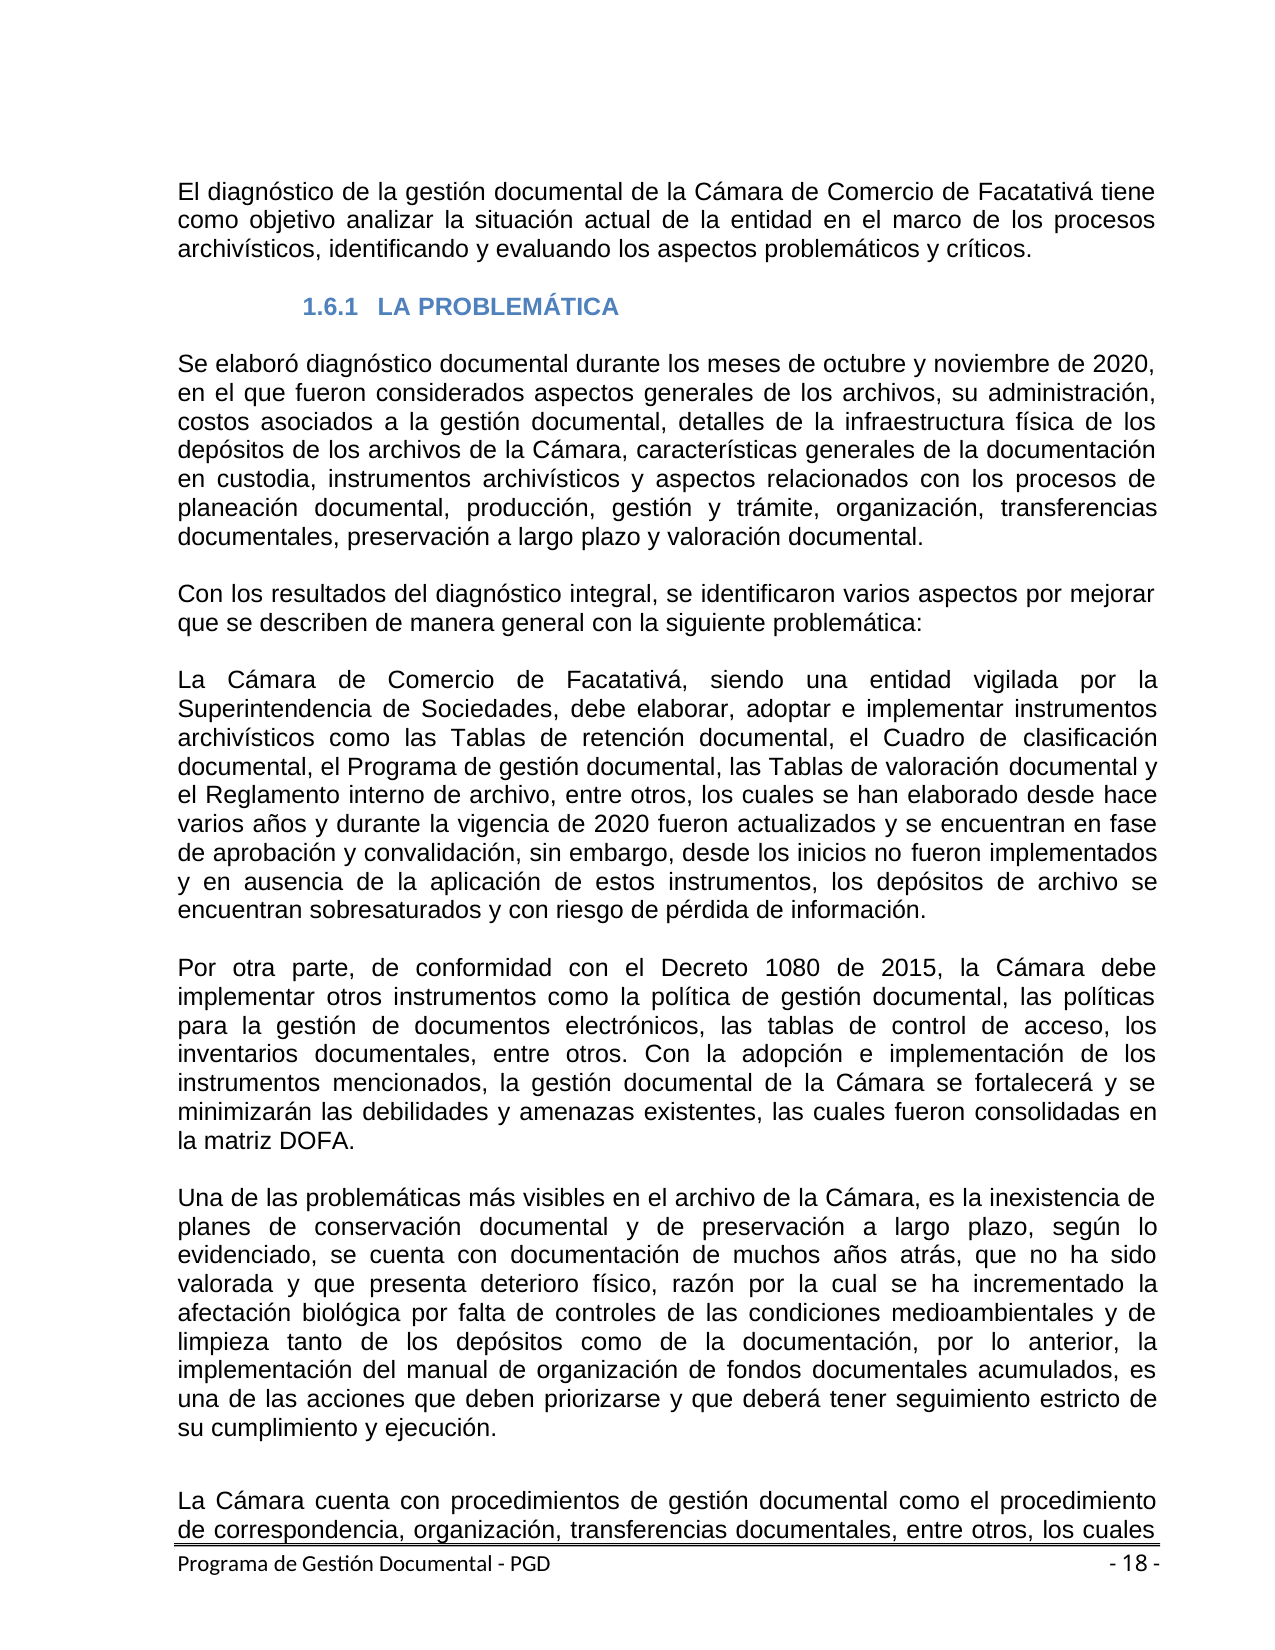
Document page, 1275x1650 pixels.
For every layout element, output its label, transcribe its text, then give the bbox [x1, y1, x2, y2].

text La Cámara de Comercio de Facatativá, siendo una entidad vigilada por la Superintendencia de Sociedades, debe elaborar, adoptar e implementar instrumentos archivísticos como las Tablas de retención documental, el Cuadro de clasificación documental, el Programa de gestión documental, las Tablas de valoración documental y el Reglamento interno de archivo, entre otros, los cuales se han elaborado desde hace varios años y durante la vigencia de 2020 fueron actualizados y se encuentran en fase de aprobación y convalidación, sin embargo, desde los inicios no fueron implementados y en ausencia de la aplicación de estos instrumentos, los depósitos de archivo se encuentran sobresaturados y con riesgo de pérdida de información. [177, 666, 1158, 924]
text Se elaboró diagnóstico documental durante los meses de octubre y noviembre de 2020, en el que fueron considerados aspectos generales de los archivos, su administración, costos asociados a la gestión documental, detalles de la infraestructura física de los depósitos de los archivos de la Cámara, características generales de la documentación en custodia, instrumentos archivísticos y aspectos relacionados con los procesos de planeación documental, producción, gestión y trámite, organización, transferencias documentales, preservación a largo plazo y valoración documental. [177, 349, 1158, 550]
text El diagnóstico de la gestión documental de la Cámara de Comercio de Facatativá tiene como objetivo analizar la situación actual de la entidad en el marco de los procesos archivísticos, identificando y evaluando los aspectos problemáticos y críticos. [177, 177, 1158, 263]
text Una de las problemáticas más visibles en el archivo de la Cámara, es la inexistencia de planes de conservación documental y de preservación a largo plazo, según lo evidenciado, se cuenta con documentación de muchos años atrás, que no ha sido valorada y que presenta deterioro físico, razón por la cual se ha incrementado la afectación biológica por falta de controles de las condiciones medioambientales y de limpieza tanto de los depósitos como de la documentación, por lo anterior, la implementación del manual de organización de fondos documentales acumulados, es una de las acciones que deben priorizarse y que deberá tener seguimiento estricto de su cumplimiento y ejecución. [177, 1183, 1158, 1442]
text Por otra parte, de conformidad con el Decreto 1080 de 2015, la Cámara debe implementar otros instrumentos como la política de gestión documental, las políticas para la gestión de documentos electrónicos, las tablas de control de acceso, los inventarios documentales, entre otros. Con la adopción e implementación de los instrumentos mencionados, la gestión documental de la Cámara se fortalecerá y se minimizarán las debilidades y amenazas existentes, las cuales fueron consolidadas en la matriz DOFA. [177, 953, 1157, 1154]
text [177, 1486, 1157, 1543]
subtitle LA PROBLEMÁTICA [302, 292, 1223, 320]
text Con los resultados del diagnóstico integral, se identificaron varios aspectos por mejorar que se describen de manera general con la siguiente problemática: [177, 579, 1157, 637]
